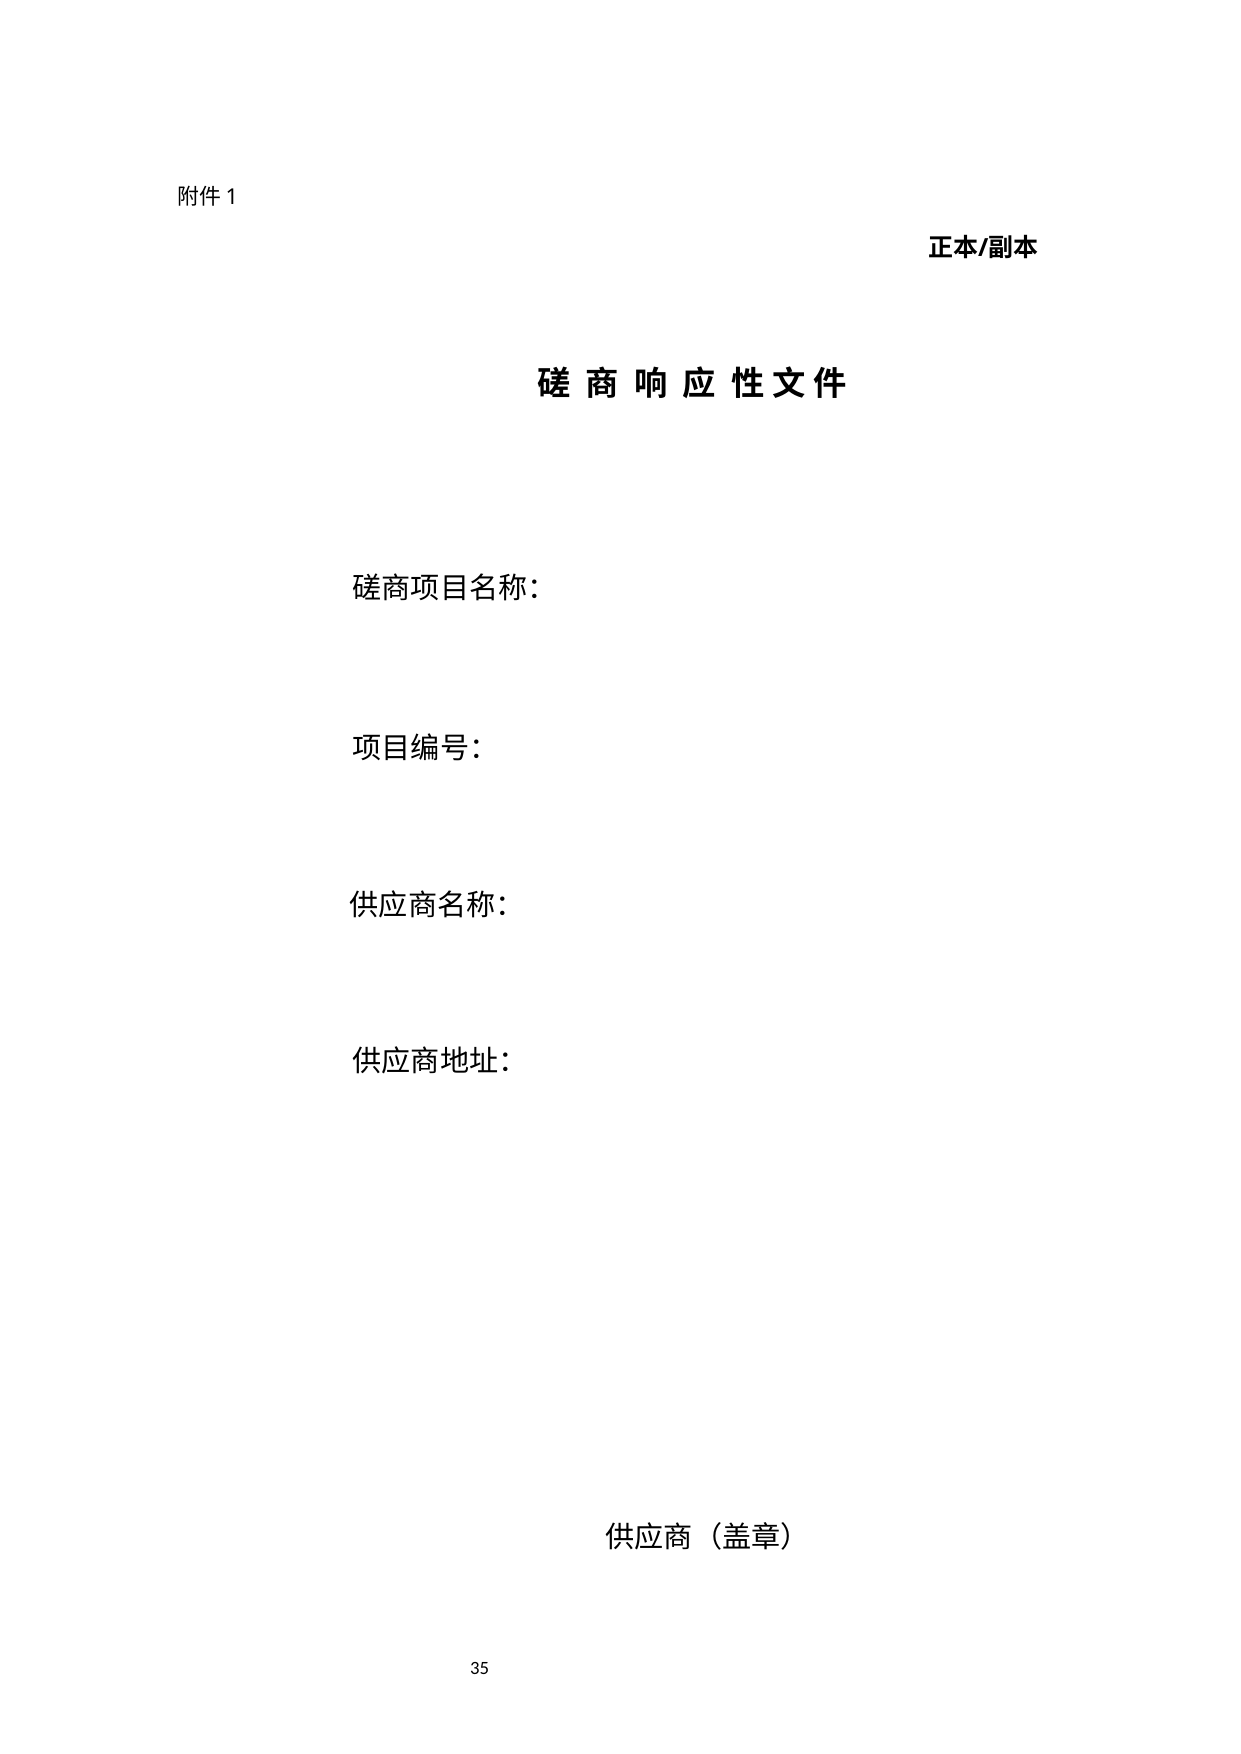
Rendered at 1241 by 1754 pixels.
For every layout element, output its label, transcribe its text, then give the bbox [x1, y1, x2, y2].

text 正本/副本 [177, 216, 1038, 276]
text 磋 商 响 应 性 文 件 [177, 351, 1063, 411]
text 供应商地址： [177, 1029, 1063, 1088]
text 附件1 [177, 179, 1063, 211]
text 磋商项目名称： [177, 556, 1063, 616]
text 供应商名称： [177, 881, 1063, 923]
text 供应商（盖章） [177, 1505, 1063, 1564]
text 项目编号： [177, 716, 1063, 776]
